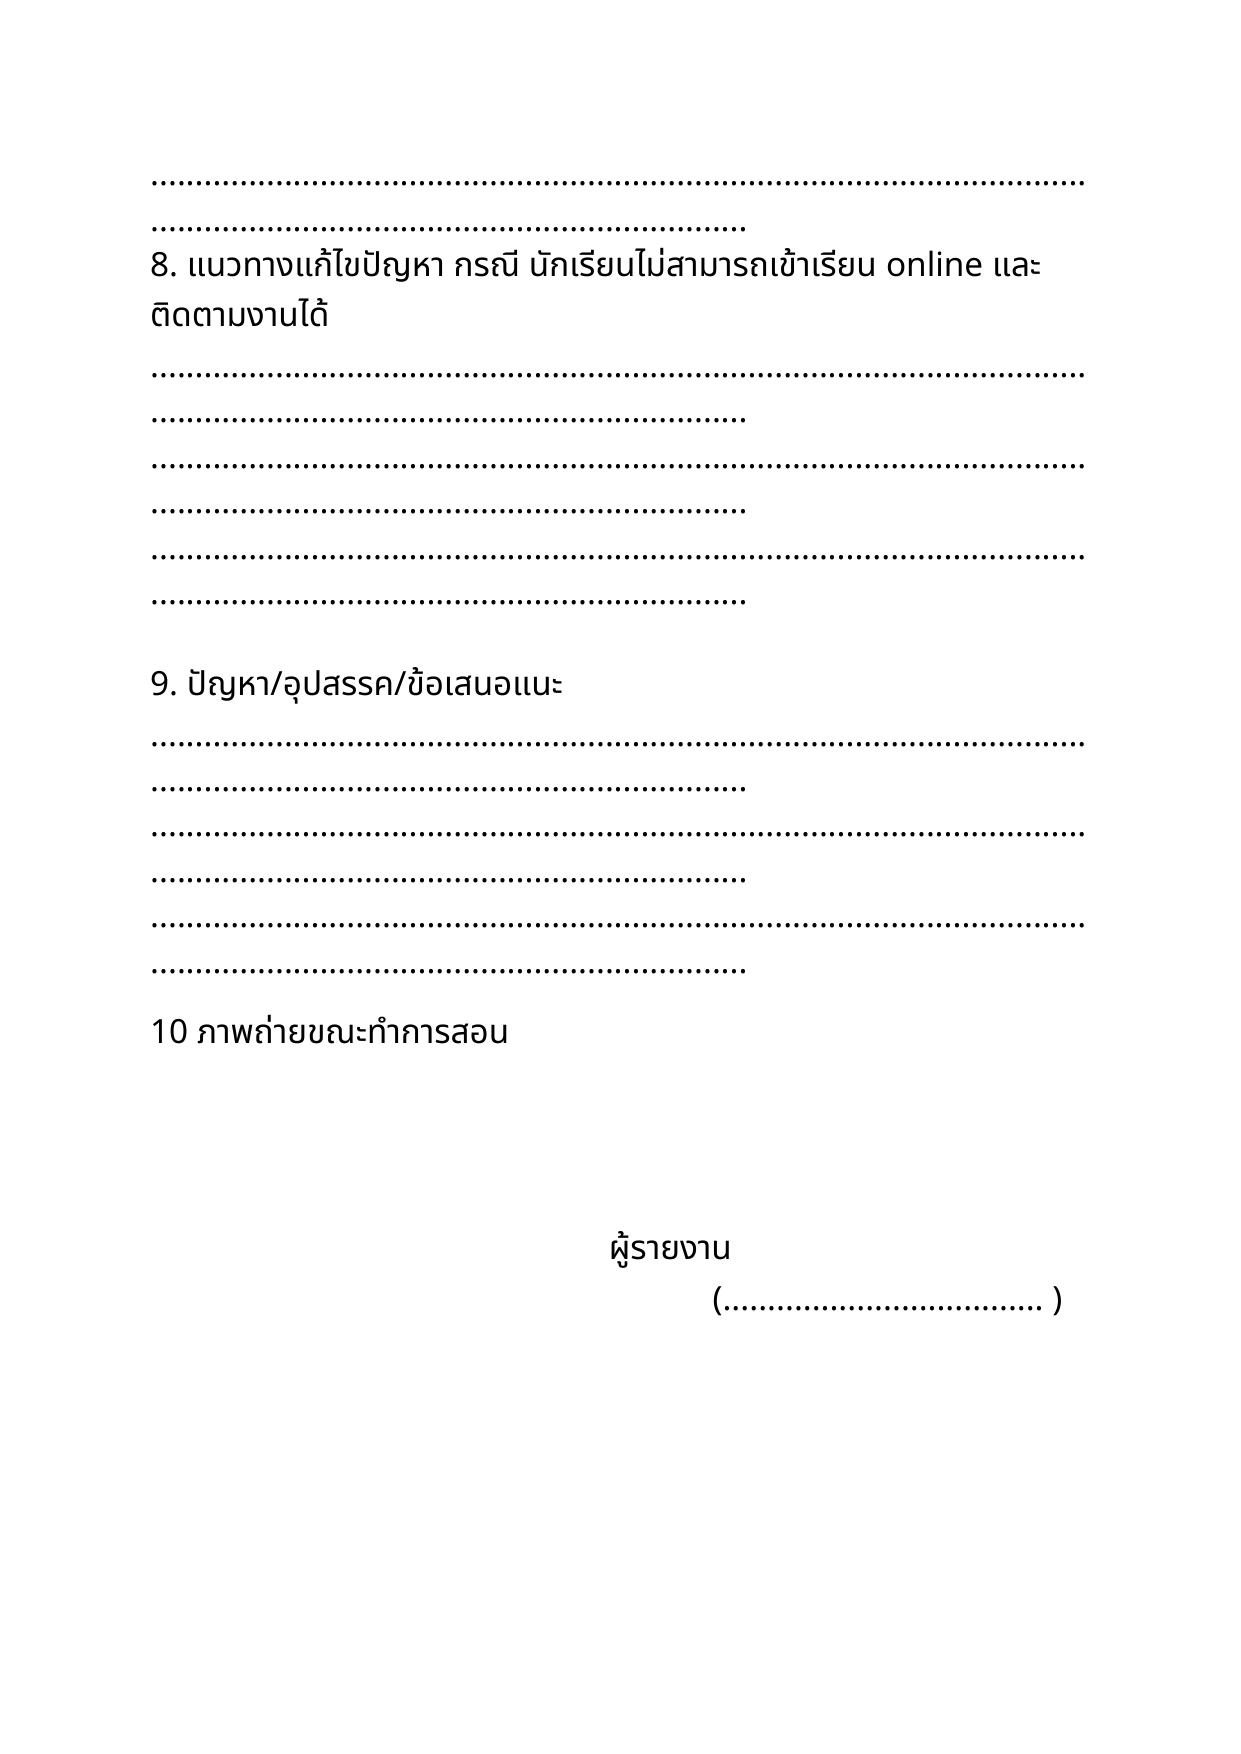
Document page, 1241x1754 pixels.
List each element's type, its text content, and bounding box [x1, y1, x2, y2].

text (.................................... ) [525, 1275, 1090, 1320]
text 9. ปัญหา/อุปสรรค/ข้อเสนอแนะ [150, 660, 1090, 710]
text ผู้รายงาน [525, 1224, 1090, 1275]
text 10 ภาพถ่ายขณะทำการสอน [150, 1008, 1090, 1058]
text 8. แนวทางแก้ไขปัญหา กรณี นักเรียนไม่สามารถเข้าเรียน online และติดตามงานได้ [150, 241, 1090, 342]
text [150, 150, 1090, 241]
